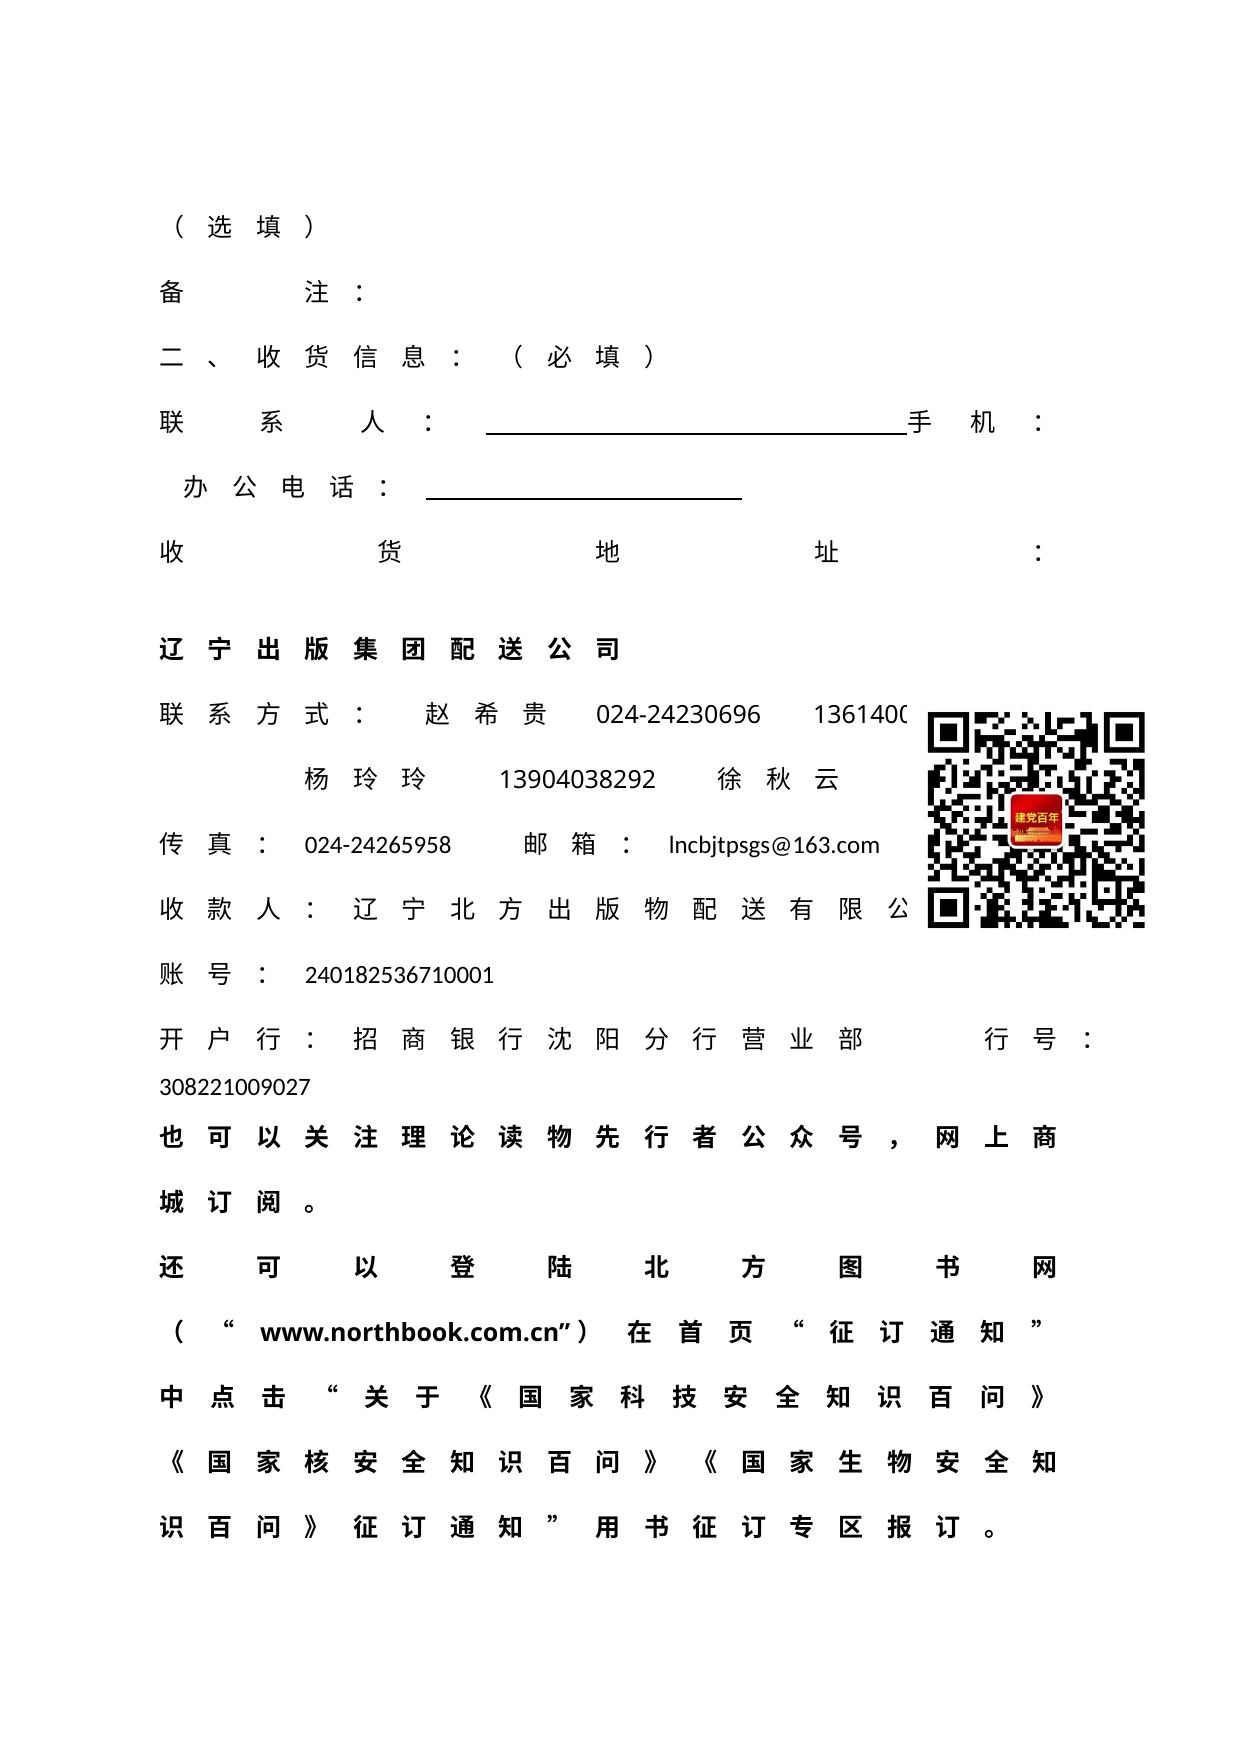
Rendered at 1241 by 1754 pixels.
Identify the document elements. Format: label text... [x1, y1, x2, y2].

text 开户行：招商银行沈阳分行营业部 行号：308221009027 [159, 1005, 1081, 1103]
text 联系方式： 赵希贵 024-24230696 13614004058 [159, 680, 1081, 745]
text 账号：240182536710001 [159, 940, 1081, 1005]
text 也可以关注理论读物先行者公众号，网上商城订阅。 [159, 1103, 1081, 1233]
text 还可以登陆北方图书网（“www.northbook.com.cn”）在首页“征订通知”，中点击“关于《国家科技安全知识百问》《国家核安全知识百问》《国家生物安全知识百问》征订通知”用书征订专区报订。 [159, 1233, 1081, 1558]
text 联 系 人： 手机： 办公电话： [159, 388, 1081, 518]
text 备 注： [159, 258, 1081, 323]
text 辽宁出版集团配送公司 [159, 615, 1081, 680]
text 开户行账号： （选填） [159, 193, 1081, 258]
text 杨玲玲 13904038292 徐秋云 13840113485 [159, 745, 907, 810]
text 二、收货信息：（必填） [159, 323, 1081, 388]
text 传真：024-24265958 邮箱：lncbjtpsgs@163.com [159, 810, 907, 875]
text 收款人：辽宁北方出版物配送有限公司 [159, 875, 907, 940]
picture [922, 704, 1149, 933]
text 收货地址： [159, 518, 1081, 615]
